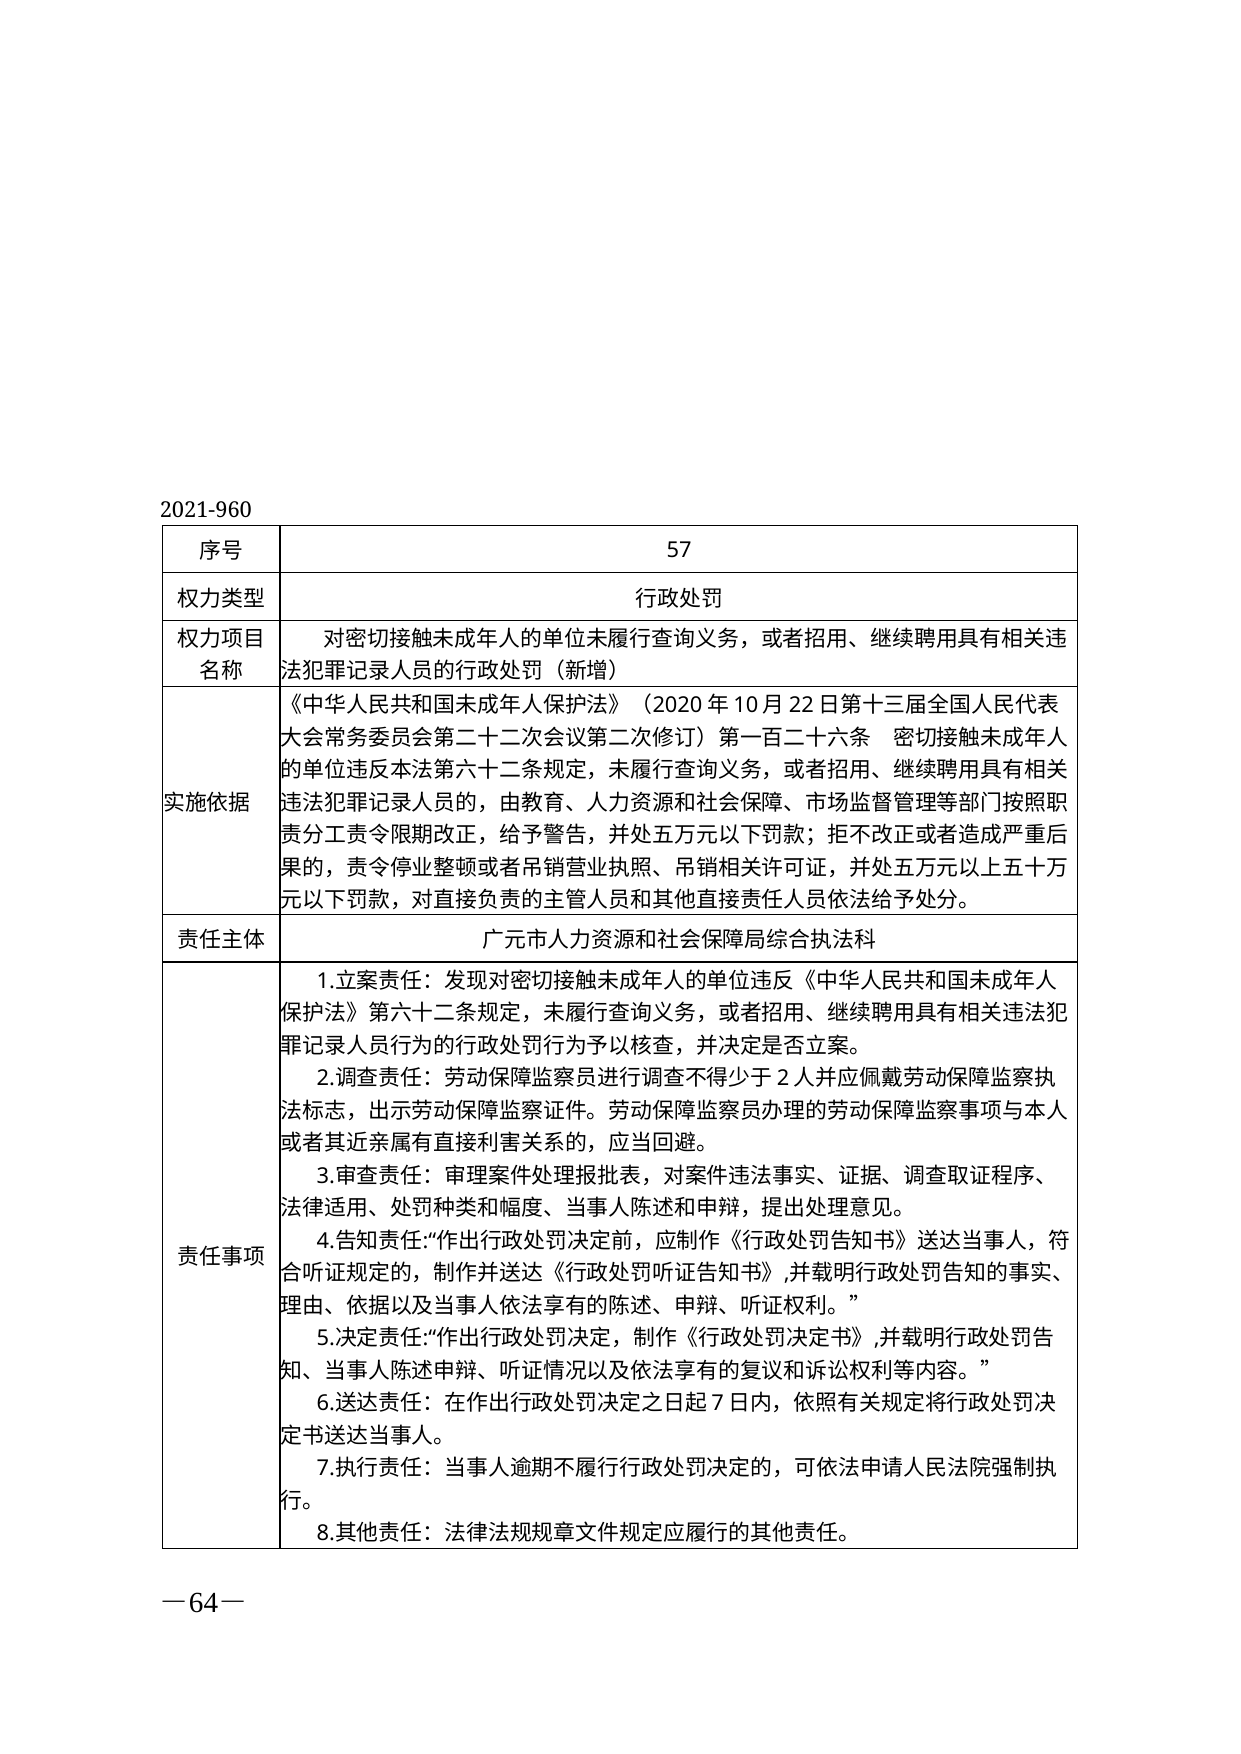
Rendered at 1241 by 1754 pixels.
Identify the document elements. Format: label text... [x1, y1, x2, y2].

table_cell 1.立案责任：发现对密切接触未成年人的单位违反《中华人民共和国未成年人保护法》第六十二条规定，未履行查询义务，或者招用、继续聘用具有相关违法犯罪记录人员行为的行政处罚行为予以核查，并决定是否立案。 2.调查责任：劳动保障监察员进行调查不得少于2人并应佩戴劳动保障监察执法标志，出示劳动保障监察证件。劳动保障监察员办理的劳动保障监察事项与本人或者其近亲属有直接利害关系的，应当回避。 3.审查责任：审理案件处理报批表，对案件违法事实、证据、调查取证程序、法律适用、处罚种类和幅度、当事人陈述和申辩，提出处理意见。 4.告知责任:“作出行政处罚决定前，应制作《行政处罚告知书》送达当事人，符合听证规定的，制作并送达《行政处罚听证告知书》,并载明行政处罚告知的事实、理由、依据以及当事人依法享有的陈述、申辩、听证权利。” 5.决定责任:“作出行政处罚决定，制作《行政处罚决定书》,并载明行政处罚告知、当事人陈述申辩、听证情况以及依法享有的复议和诉讼权利等内容。” 6.送达责任：在作出行政处罚决定之日起7日内，依照有关规定将行政处罚决定书送达当事人。 7.执行责任：当事人逾期不履行行政处罚决定的，可依法申请人民法院强制执行。 8.其他责任：法律法规规章文件规定应履行的其他责任。 [281, 963, 1077, 1547]
table_cell 责任主体 [163, 915, 279, 961]
table_cell 对密切接触未成年人的单位未履行查询义务，或者招用、继续聘用具有相关违法犯罪记录人员的行政处罚（新增） [281, 621, 1077, 686]
table_cell 权力项目 名称 [163, 621, 279, 686]
table_cell 广元市人力资源和社会保障局综合执法科 [281, 915, 1077, 961]
table_cell 实施依据 [163, 687, 279, 914]
table_cell 责任事项 [163, 963, 279, 1547]
table_cell 权力类型 [163, 573, 279, 619]
table_header 57 [281, 526, 1077, 572]
table_header 序号 [163, 526, 279, 572]
table_cell 行政处罚 [281, 573, 1077, 619]
table_cell 《中华人民共和国未成年人保护法》（2020年10月22日第十三届全国人民代表大会常务委员会第二十二次会议第二次修订）第一百二十六条 密切接触未成年人的单位违反本法第六十二条规定，未履行查询义务，或者招用、继续聘用具有相关违法犯罪记录人员的，由教育、人力资源和社会保障、市场监督管理等部门按照职责分工责令限期改正，给予警告，并处五万元以下罚款；拒不改正或者造成严重后果的，责令停业整顿或者吊销营业执照、吊销相关许可证，并处五万元以上五十万元以下罚款，对直接负责的主管人员和其他直接责任人员依法给予处分。 [281, 687, 1077, 914]
text 2021-960 [159, 492, 1081, 525]
